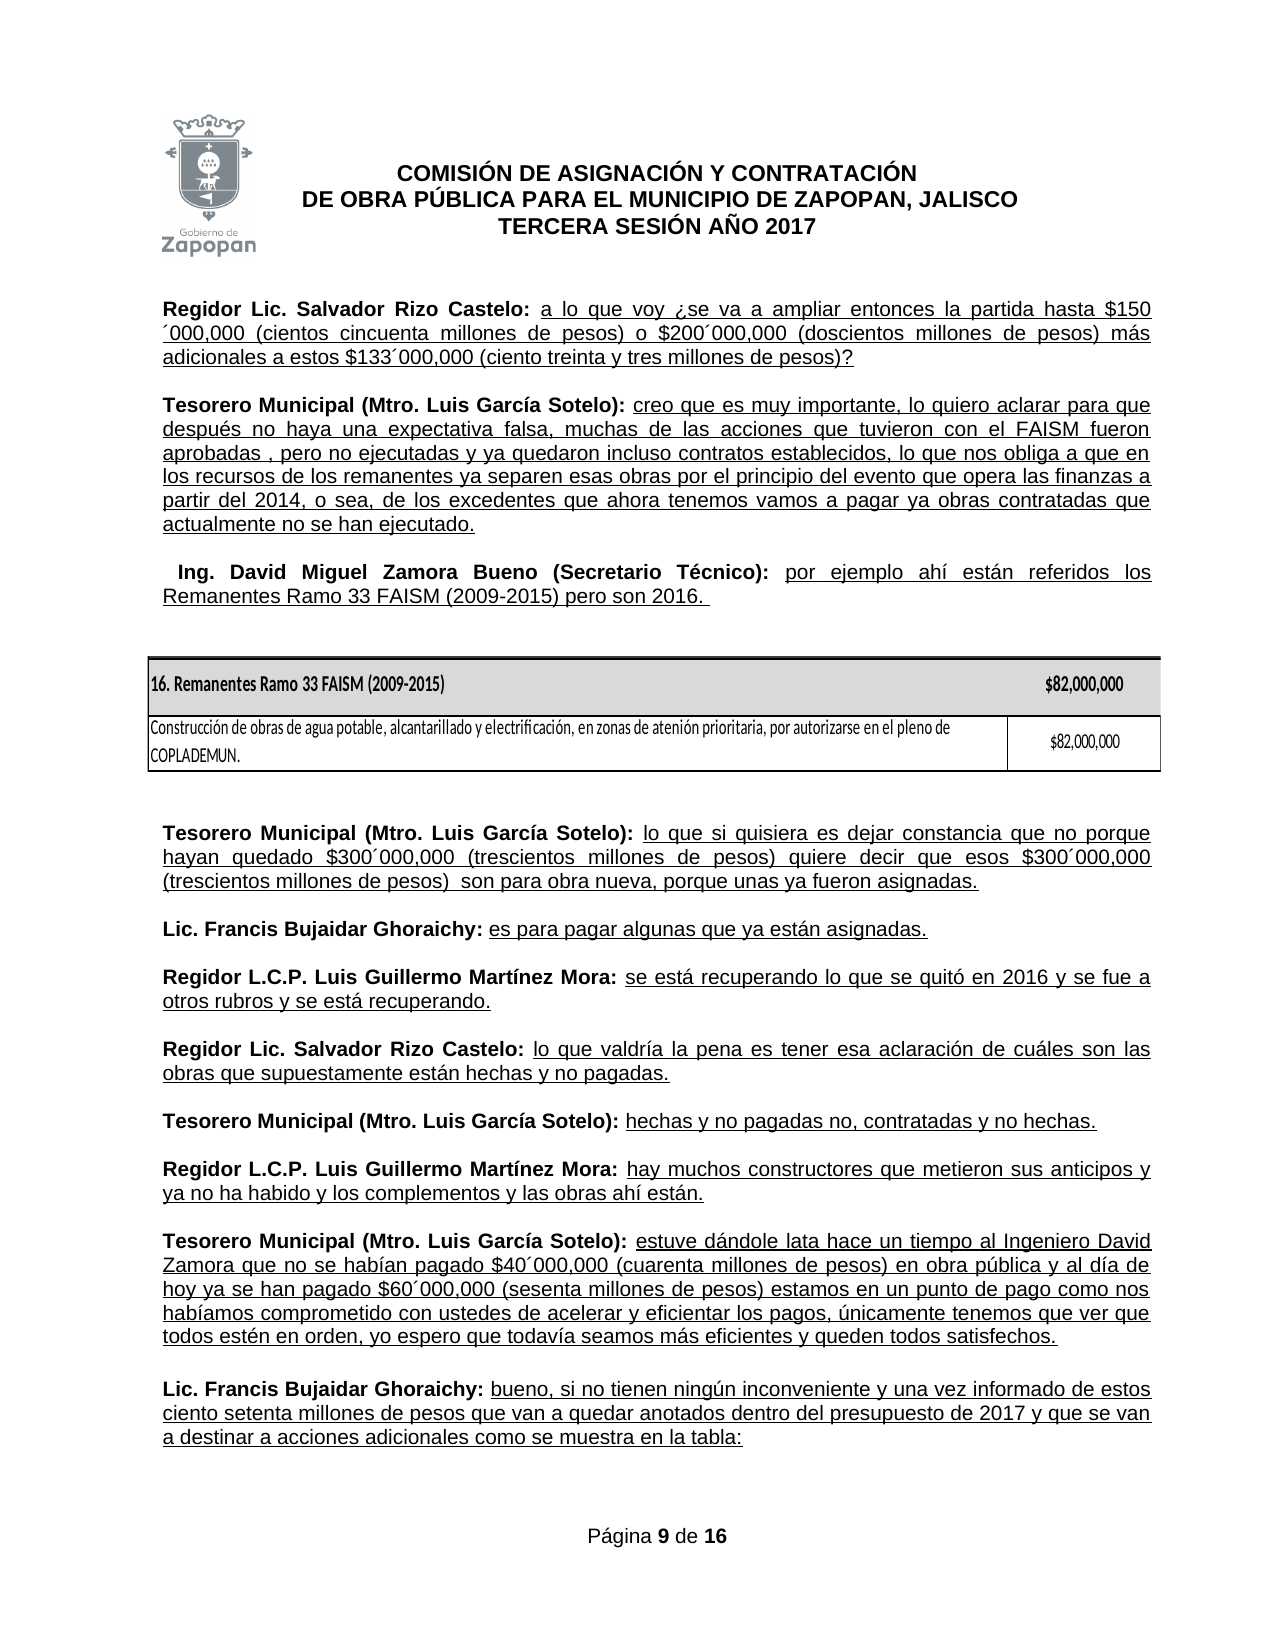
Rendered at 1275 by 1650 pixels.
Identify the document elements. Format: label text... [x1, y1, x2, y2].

picture [161, 114, 256, 257]
text Regidor Lic. Salvador Rizo Castelo: a lo que voy ¿se va a ampliar entonces la partida hasta $150´000,000 (cientos cincuenta millones de pesos) o $200´000,000 (doscientos millones de pesos) más adicionales a estos $133´000,000 (ciento treinta y tres millones de pesos)? [162, 297, 1152, 368]
text Tesorero Municipal (Mtro. Luis García Sotelo): creo que es muy importante, lo quiero aclarar para que después no haya una expectativa falsa, muchas de las acciones que tuvieron con el FAISM fueron aprobadas , pero no ejecutadas y ya quedaron incluso contratos establecidos, lo que nos obliga a que en los recursos de los remanentes ya separen esas obras por el principio del evento que opera las finanzas a partir del 2014, o sea, de los excedentes que ahora tenemos vamos a pagar ya obras contratadas que actualmente no se han ejecutado. [162, 486, 1152, 536]
text Tesorero Municipal (Mtro. Luis García Sotelo): hechas y no pagadas no, contratadas y no hechas. [162, 1109, 1152, 1133]
text Tesorero Municipal (Mtro. Luis García Sotelo): lo que si quisiera es dejar constancia que no porque hayan quedado $300´000,000 (trescientos millones de pesos) quiere decir que esos $300´000,000 (trescientos millones de pesos) son para obra nueva, porque unas ya fueron asignadas. [162, 867, 1152, 893]
text Ing. David Miguel Zamora Bueno (Secretario Técnico): por ejemplo ahí están referidos los Remanentes Ramo 33 FAISM (2009-2015) pero son 2016. [162, 560, 1152, 608]
text Tesorero Municipal (Mtro. Luis García Sotelo): creo que es muy importante, lo quiero aclarar para que después no haya una expectativa falsa, muchas de las acciones que tuvieron con el FAISM fueron aprobadas , pero no ejecutadas y ya quedaron incluso contratos establecidos, lo que nos obliga a que en los recursos de los remanentes ya separen esas obras por el principio del evento que opera las finanzas a partir del 2014, o sea, de los excedentes que ahora tenemos vamos a pagar ya obras contratadas que actualmente no se han ejecutado. [162, 392, 1152, 485]
text Regidor L.C.P. Luis Guillermo Martínez Mora: se está recuperando lo que se quitó en 2016 y se fue a otros rubros y se está recuperando. [162, 965, 1152, 1013]
text Regidor Lic. Salvador Rizo Castelo: lo que valdría la pena es tener esa aclaración de cuáles son las obras que supuestamente están hechas y no pagadas. [162, 1037, 1152, 1085]
text Lic. Francis Bujaidar Ghoraichy: es para pagar algunas que ya están asignadas. [162, 917, 1152, 941]
text Lic. Francis Bujaidar Ghoraichy: bueno, si no tienen ningún inconveniente y una vez informado de estos ciento setenta millones de pesos que van a quedar anotados dentro del presupuesto de 2017 y que se van a destinar a acciones adicionales como se muestra en la tabla: [162, 1377, 1152, 1422]
text Tesorero Municipal (Mtro. Luis García Sotelo): estuve dándole lata hace un tiempo al Ingeniero David Zamora que no se habían pagado $40´000,000 (cuarenta millones de pesos) en obra pública y al día de hoy ya se han pagado $60´000,000 (sesenta millones de pesos) estamos en un punto de pago como nos habíamos comprometido con ustedes de acelerar y eficientar los pagos, únicamente tenemos que ver que todos estén en orden, yo espero que todavía seamos más eficientes y queden todos satisfechos. [162, 1228, 1152, 1348]
text Lic. Francis Bujaidar Ghoraichy: bueno, si no tienen ningún inconveniente y una vez informado de estos ciento setenta millones de pesos que van a quedar anotados dentro del presupuesto de 2017 y que se van a destinar a acciones adicionales como se muestra en la tabla: [162, 1423, 1152, 1449]
text Regidor L.C.P. Luis Guillermo Martínez Mora: hay muchos constructores que metieron sus anticipos y ya no ha habido y los complementos y las obras ahí están. [162, 1157, 1152, 1204]
text Tesorero Municipal (Mtro. Luis García Sotelo): lo que si quisiera es dejar constancia que no porque hayan quedado $300´000,000 (trescientos millones de pesos) quiere decir que esos $300´000,000 (trescientos millones de pesos) son para obra nueva, porque unas ya fueron asignadas. [162, 821, 1152, 866]
